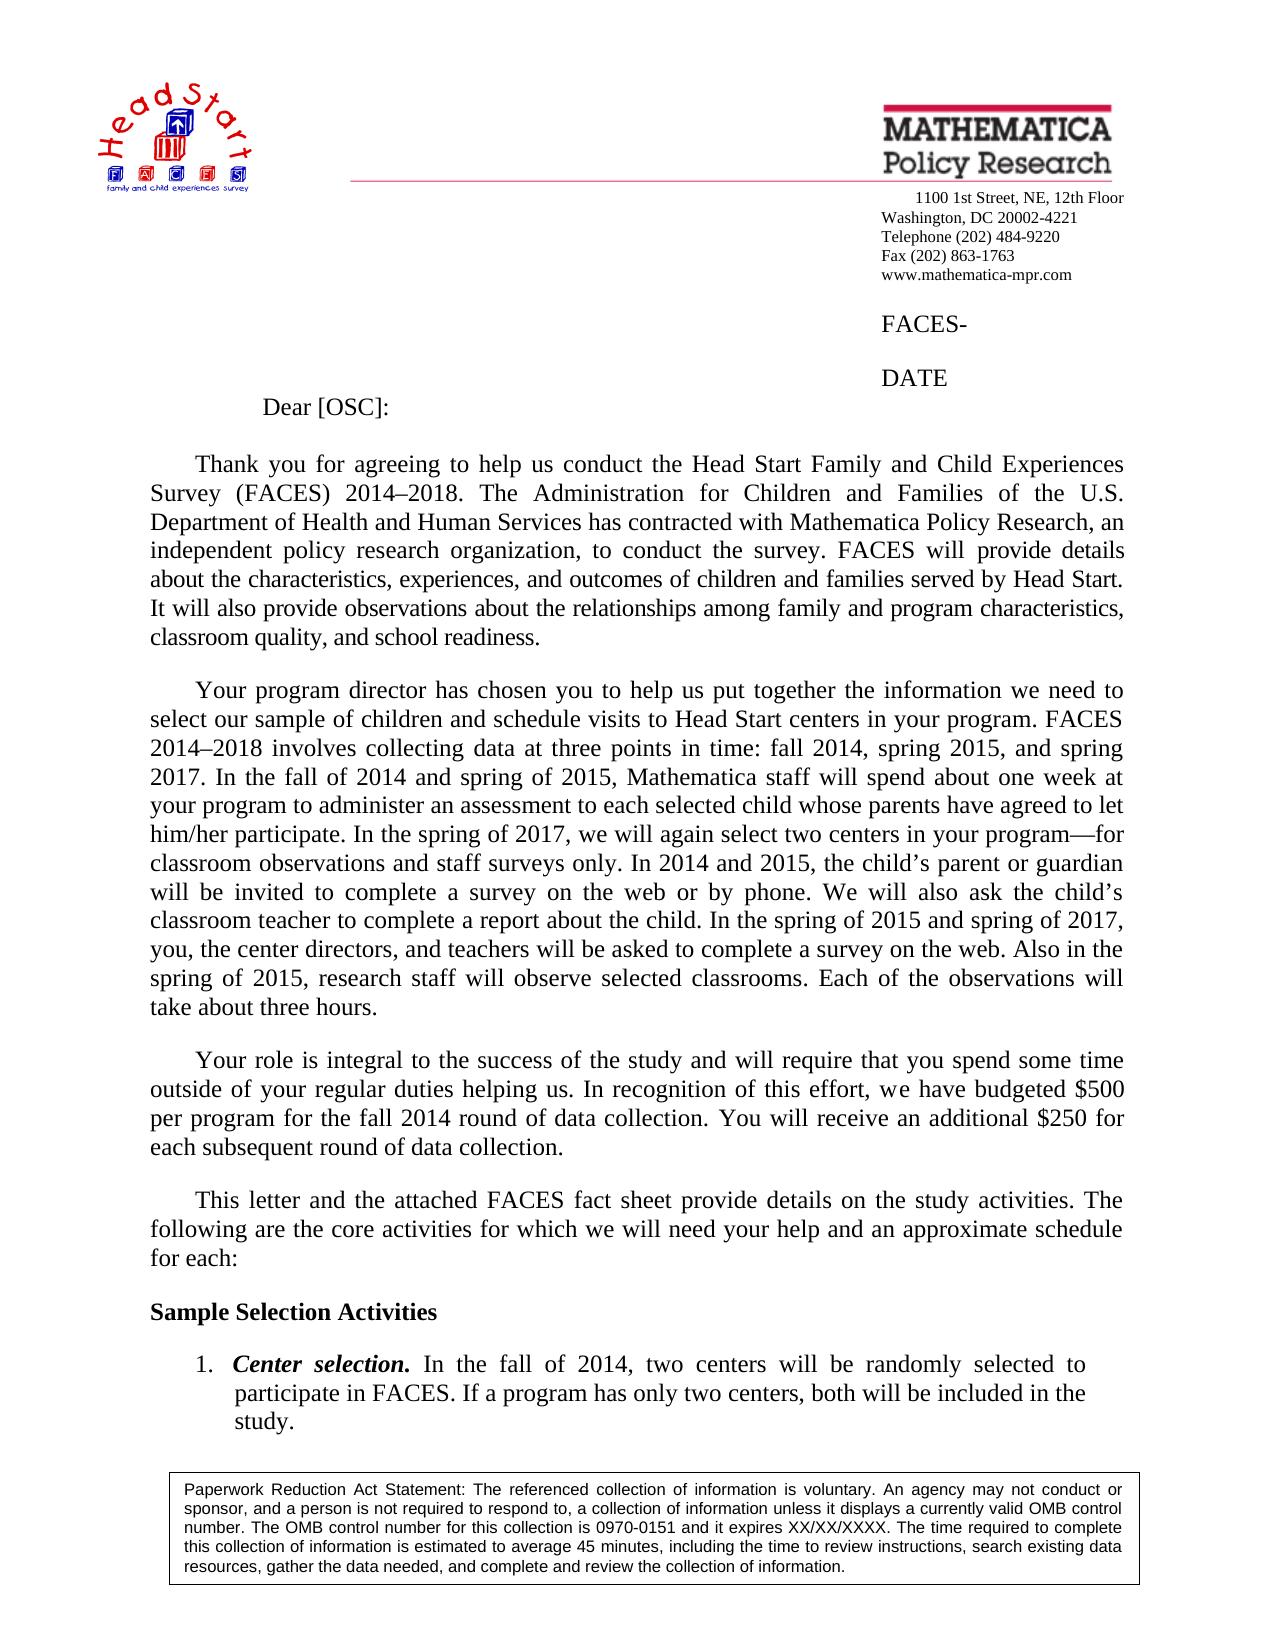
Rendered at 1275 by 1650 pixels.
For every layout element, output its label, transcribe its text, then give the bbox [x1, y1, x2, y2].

text This letter and the attached FACES fact sheet provide details on the study activities. The following are the core activities for which we will need your help and an approximate schedule for each: [150, 1185, 1125, 1272]
text Dear [OSC]: [262, 392, 1125, 420]
text Your role is integral to the success of the study and will require that you spend some time outside of your regular duties helping us. In recognition of this effort, we have budgeted $500 per program for the fall 2014 round of data collection. You will receive an additional $250 for each subsequent round of data collection. [150, 1045, 1125, 1160]
text DATE [196, 363, 1125, 392]
text 1100 1st Street, NE, 12th Floor [262, 150, 1125, 207]
text FACES- [196, 309, 1125, 338]
text Your program director has chosen you to help us put together the information we need to select our sample of children and schedule visits to Head Start centers in your program. FACES 2014–2018 involves collecting data at three points in time: fall 2014, spring 2015, and spring 2017. In the fall of 2014 and spring of 2015, Mathematica staff will spend about one week at your program to administer an assessment to each selected child whose parents have agreed to let him/her participate. In the spring of 2017, we will again select two centers in your program—for classroom observations and staff surveys only. In 2014 and 2015, the child’s parent or guardian will be invited to complete a survey on the web or by phone. We will also ask the child’s classroom teacher to complete a report about the child. In the spring of 2015 and spring of 2017, you, the center directors, and teachers will be asked to complete a survey on the web. Also in the spring of 2015, research staff will observe selected classrooms. Each of the observations will take about three hours. [150, 675, 1125, 1020]
text Sample Selection Activities [150, 1297, 1125, 1325]
text Fax (202) 863-1763 [150, 246, 1125, 265]
text Center selection. In the fall of 2014, two centers will be randomly selected to participate in FACES. If a program has only two centers, both will be included in the study. [195, 1350, 1087, 1435]
picture [64, 25, 294, 197]
picture [350, 102, 1114, 185]
text Washington, DC 20002-4221 [150, 207, 1125, 227]
text www.mathematica-mpr.com [150, 265, 1125, 284]
text Thank you for agreeing to help us conduct the Head Start Family and Child Experiences Survey (FACES) 2014–2018. The Administration for Children and Families of the U.S. Department of Health and Human Services has contracted with Mathematica Policy Research, an independent policy research organization, to conduct the survey. FACES will provide details about the characteristics, experiences, and outcomes of children and families served by Head Start. It will also provide observations about the relationships among family and program characteristics, classroom quality, and school readiness. [150, 449, 1125, 650]
text Telephone (202) 484-9220 [150, 227, 1125, 246]
